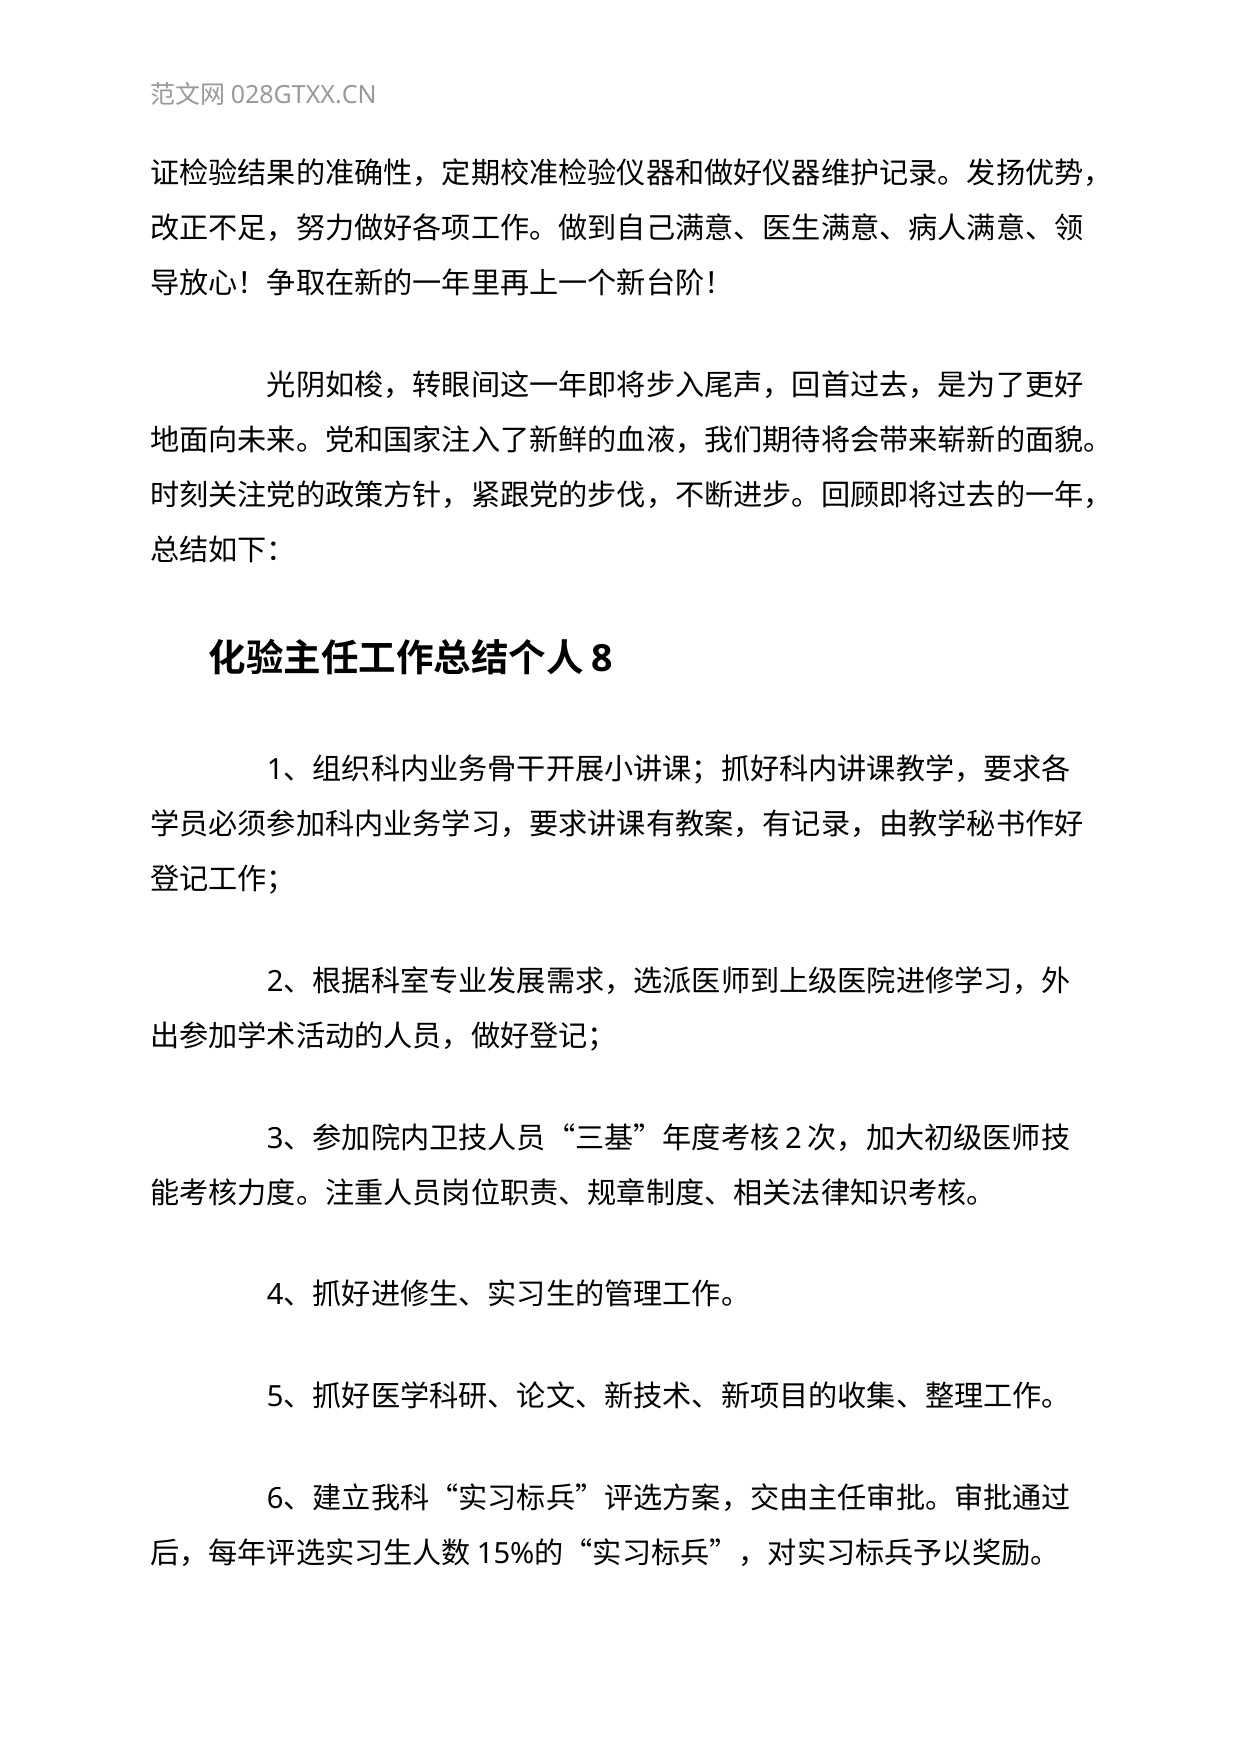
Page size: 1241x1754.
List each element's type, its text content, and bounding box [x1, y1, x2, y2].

text 化验主任工作总结个人8 [150, 628, 1090, 683]
text 6、建立我科“实习标兵”评选方案，交由主任审批。审批通过后，每年评选实习生人数15%的“实习标兵”，对实习标兵予以奖励。 [150, 1475, 1090, 1572]
text 5、抓好医学科研、论文、新技术、新项目的收集、整理工作。 [150, 1373, 1090, 1415]
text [150, 150, 1090, 302]
text 2、根据科室专业发展需求，选派医师到上级医院进修学习，外出参加学术活动的人员，做好登记； [150, 957, 1090, 1055]
text 光阴如梭，转眼间这一年即将步入尾声，回首过去，是为了更好地面向未来。党和国家注入了新鲜的血液，我们期待将会带来崭新的面貌。时刻关注党的政策方针，紧跟党的步伐，不断进步。回顾即将过去的一年，总结如下： [150, 362, 1090, 569]
text 1、组织科内业务骨干开展小讲课；抓好科内讲课教学，要求各学员必须参加科内业务学习，要求讲课有教案，有记录，由教学秘书作好登记工作； [150, 746, 1090, 898]
text 4、抓好进修生、实习生的管理工作。 [150, 1271, 1090, 1313]
text 3、参加院内卫技人员“三基”年度考核2次，加大初级医师技能考核力度。注重人员岗位职责、规章制度、相关法律知识考核。 [150, 1114, 1090, 1211]
